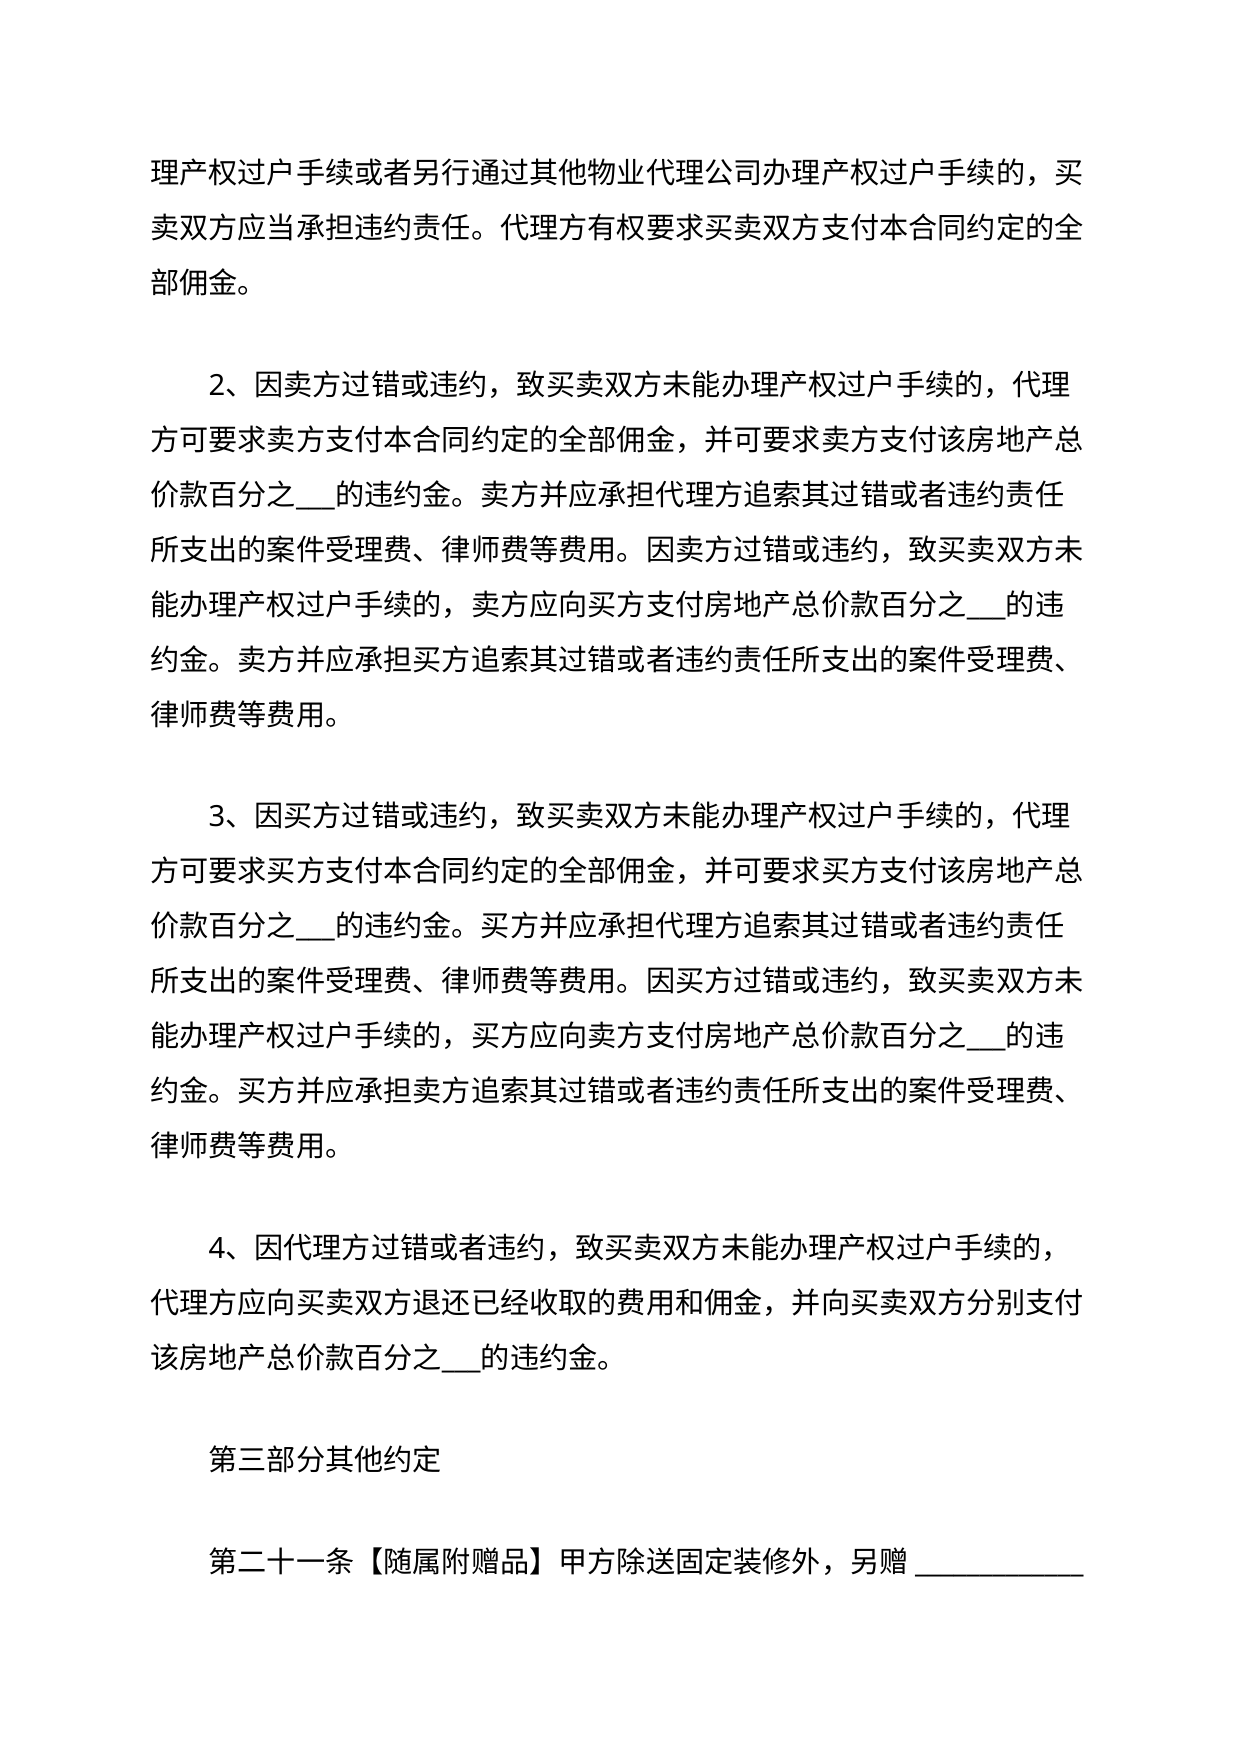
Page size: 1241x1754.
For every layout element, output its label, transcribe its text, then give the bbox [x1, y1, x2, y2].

text 2、因卖方过错或违约，致买卖双方未能办理产权过户手续的，代理方可要求卖方支付本合同约定的全部佣金，并可要求卖方支付该房地产总价款百分之___的违约金。卖方并应承担代理方追索其过错或者违约责任所支出的案件受理费、律师费等费用。因卖方过错或违约，致买卖双方未能办理产权过户手续的，卖方应向买方支付房地产总价款百分之___的违约金。卖方并应承担买方追索其过错或者违约责任所支出的案件受理费、律师费等费用。 [150, 362, 1090, 733]
text 第三部分其他约定 [150, 1436, 1090, 1479]
text 3、因买方过错或违约，致买卖双方未能办理产权过户手续的，代理方可要求买方支付本合同约定的全部佣金，并可要求买方支付该房地产总价款百分之___的违约金。买方并应承担代理方追索其过错或者违约责任所支出的案件受理费、律师费等费用。因买方过错或违约，致买卖双方未能办理产权过户手续的，买方应向卖方支付房地产总价款百分之___的违约金。买方并应承担卖方追索其过错或者违约责任所支出的案件受理费、律师费等费用。 [150, 793, 1090, 1165]
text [150, 150, 1090, 302]
text 4、因代理方过错或者违约，致买卖双方未能办理产权过户手续的，代理方应向买卖双方退还已经收取的费用和佣金，并向买卖双方分别支付该房地产总价款百分之___的违约金。 [150, 1224, 1090, 1377]
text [150, 1538, 1090, 1581]
